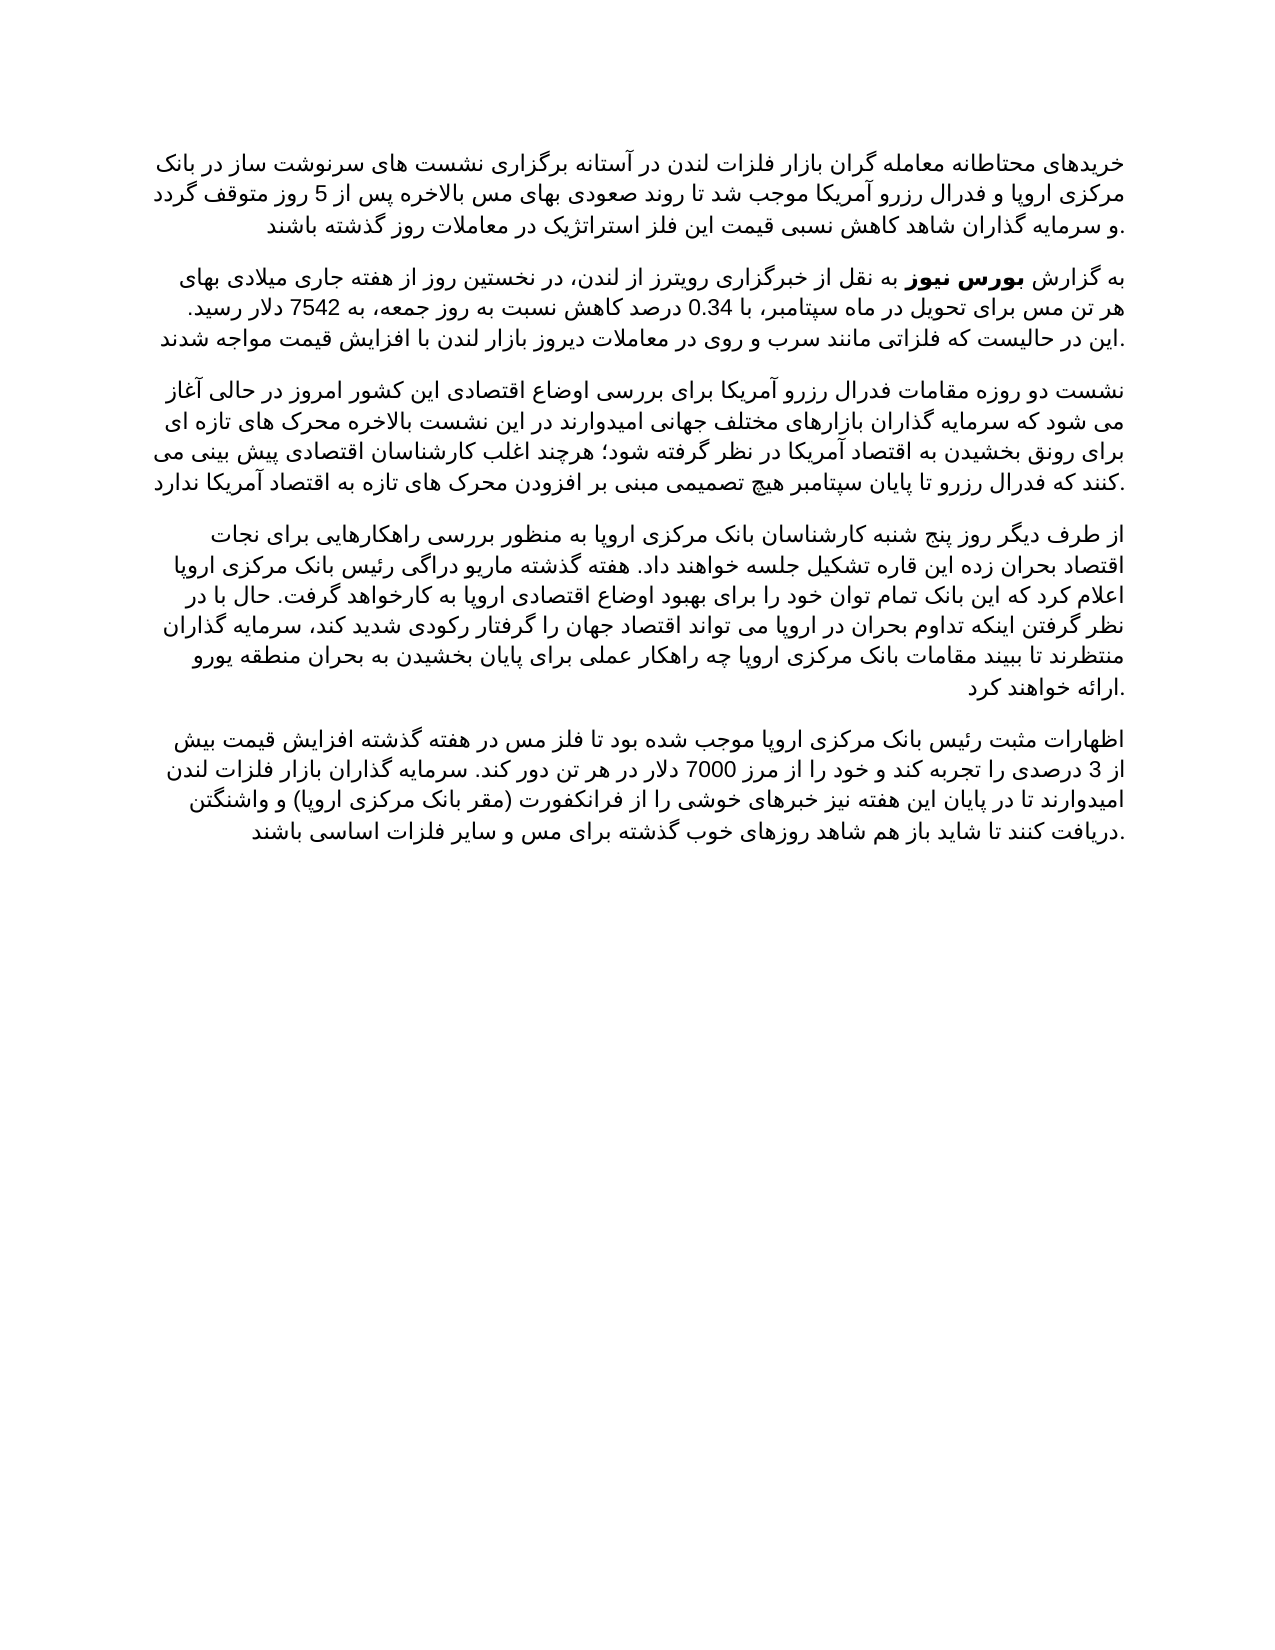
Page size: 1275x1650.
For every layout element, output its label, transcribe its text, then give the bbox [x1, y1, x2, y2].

text خریدهای محتاطانه معامله گران بازار فلزات لندن در آستانه برگزاری نشست های سرنوشت ساز در بانک مرکزی اروپا و فدرال رزرو آمریکا موجب شد تا روند صعودی بهای مس بالاخره پس از 5 روز متوقف گردد و سرمایه گذاران شاهد کاهش نسبی قیمت این فلز استراتژیک در معاملات روز گذشته باشند. [150, 150, 1125, 239]
text به گزارش بورس نیوز به نقل از خبرگزاری رویترز از لندن، در نخستین روز از هفته جاری میلادی بهای هر تن مس برای تحویل در ماه سپتامبر، با 0.34 درصد کاهش نسبت به روز جمعه، به 7542 دلار رسید. این در حالیست که فلزاتی مانند سرب و روی در معاملات دیروز بازار لندن با افزایش قیمت مواجه شدند. [150, 264, 1125, 352]
text از طرف دیگر روز پنج شنبه کارشناسان بانک مرکزی اروپا به منظور بررسی راهکارهایی برای نجات اقتصاد بحران زده این قاره تشکیل جلسه خواهند داد. هفته گذشته ماریو دراگی رئیس بانک مرکزی اروپا اعلام کرد که این بانک تمام توان خود را برای بهبود اوضاع اقتصادی اروپا به کارخواهد گرفت. حال با در نظر گرفتن اینکه تداوم بحران در اروپا می تواند اقتصاد جهان را گرفتار رکودی شدید کند، سرمایه گذاران منتظرند تا ببیند مقامات بانک مرکزی اروپا چه راهکار عملی برای پایان بخشیدن به بحران منطقه یورو ارائه خواهند کرد. [150, 521, 1125, 701]
text اظهارات مثبت رئیس بانک مرکزی اروپا موجب شده بود تا فلز مس در هفته گذشته افزایش قیمت بیش از 3 درصدی را تجربه کند و خود را از مرز 7000 دلار در هر تن دور کند. سرمایه گذاران بازار فلزات لندن امیدوارند تا در پایان این هفته نیز خبرهای خوشی را از فرانکفورت (مقر بانک مرکزی اروپا) و واشنگتن دریافت کنند تا شاید باز هم شاهد روزهای خوب گذشته برای مس و سایر فلزات اساسی باشند. [150, 726, 1125, 845]
text نشست دو روزه مقامات فدرال رزرو آمریکا برای بررسی اوضاع اقتصادی این کشور امروز در حالی آغاز می شود که سرمایه گذاران بازارهای مختلف جهانی امیدوارند در این نشست بالاخره محرک های تازه ای برای رونق بخشیدن به اقتصاد آمریکا در نظر گرفته شود؛ هرچند اغلب کارشناسان اقتصادی پیش بینی می کنند که فدرال رزرو تا پایان سپتامبر هیچ تصمیمی مبنی بر افزودن محرک های تازه به اقتصاد آمریکا ندارد. [150, 377, 1125, 496]
